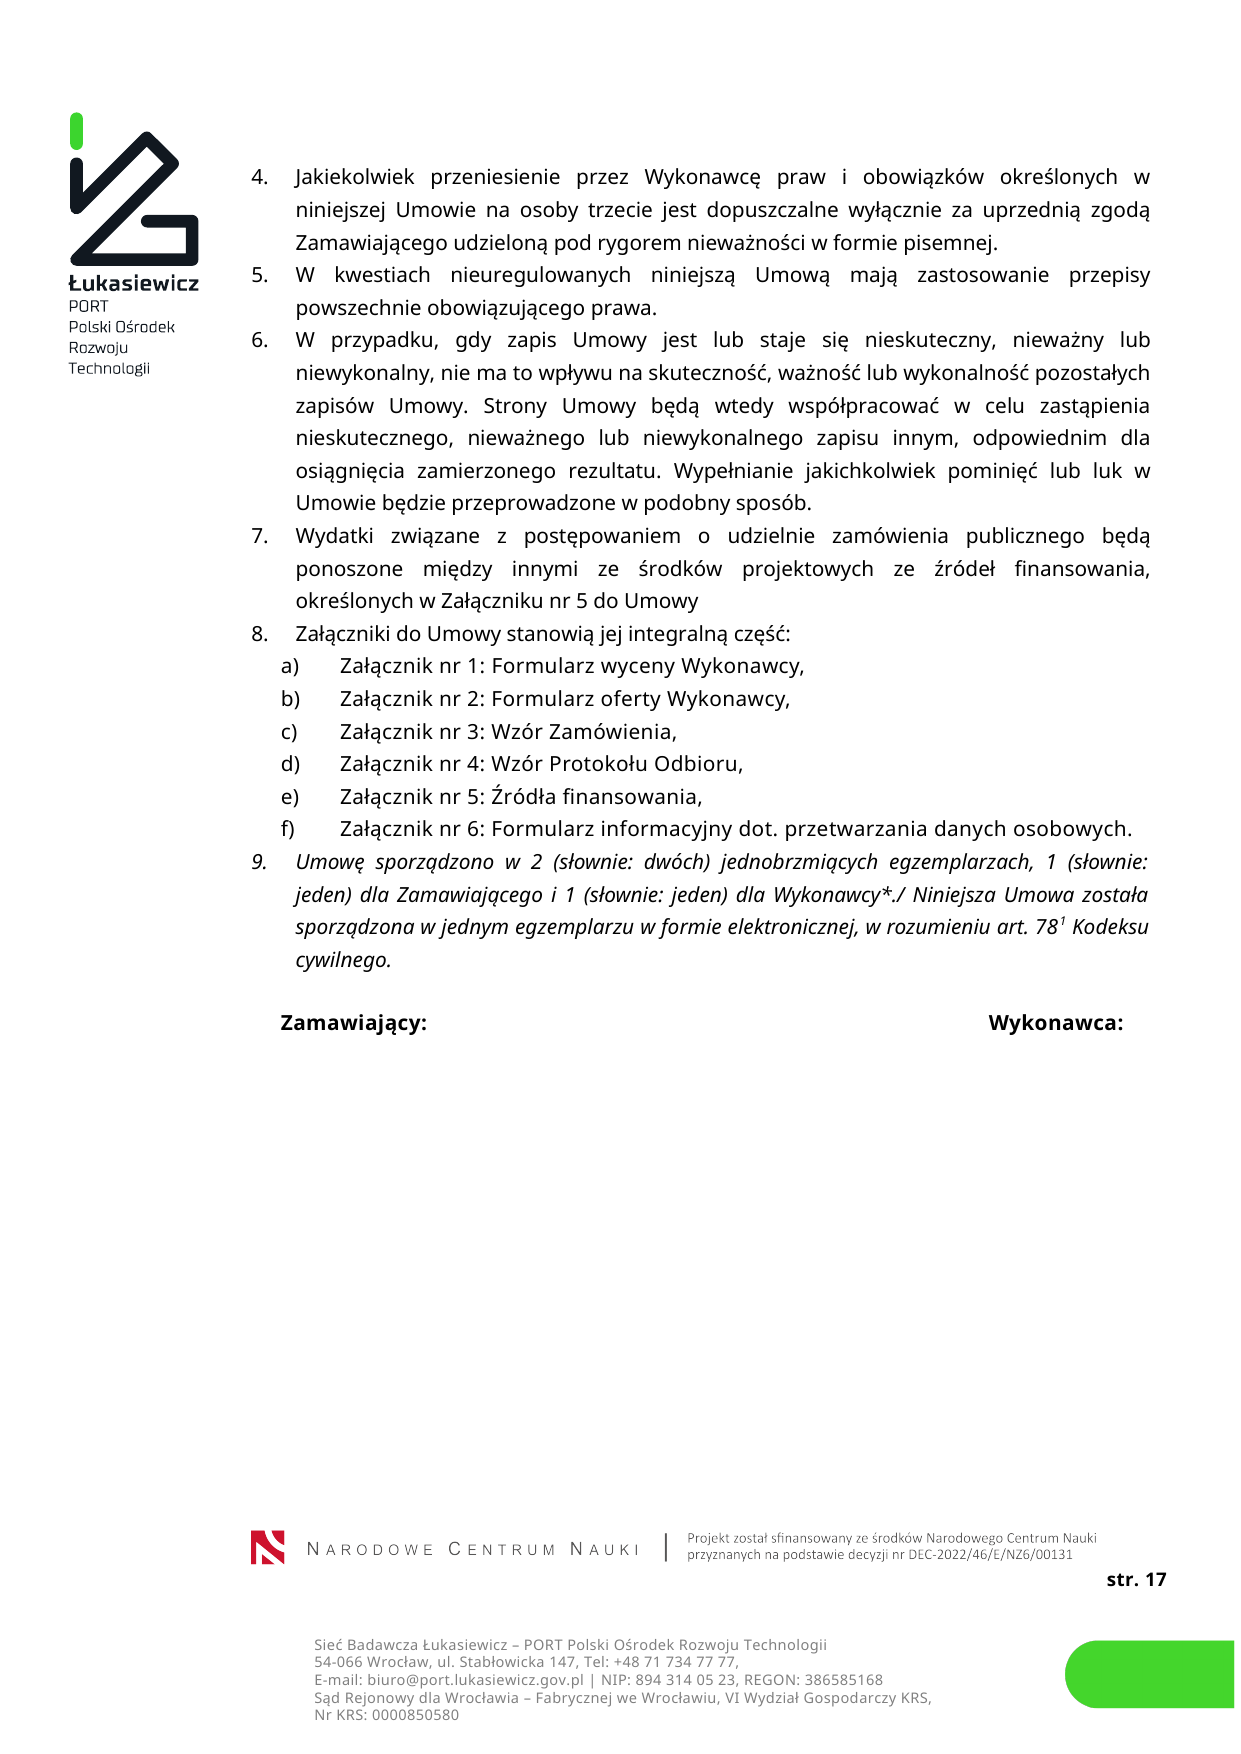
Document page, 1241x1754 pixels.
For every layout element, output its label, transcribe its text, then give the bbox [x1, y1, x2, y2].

picture [251, 1529, 1102, 1566]
list Załączniki do Umowy stanowią jej integralną część: [251, 619, 1152, 647]
list Załącznik nr 3: Wzór Zamówienia, [281, 717, 1152, 745]
list Jakiekolwiek przeniesienie przez Wykonawcę praw i obowiązków określonych w niniejszej Umowie na osoby trzecie jest dopuszczalne wyłącznie za uprzednią zgodą Zamawiającego udzieloną pod rygorem nieważności w formie pisemnej. [251, 162, 1152, 256]
list Umowę sporządzono w 2 (słownie: dwóch) jednobrzmiących egzemplarzach, 1 (słownie: jeden) dla Zamawiającego i 1 (słownie: jeden) dla Wykonawcy*./ Niniejsza Umowa została sporządzona w jednym egzemplarzu w formie elektronicznej, w rozumieniu art. 781 Kodeksu cywilnego. [251, 847, 1152, 973]
text Zamawiający: Wykonawca: [251, 1007, 1152, 1036]
list W kwestiach nieuregulowanych niniejszą Umową mają zastosowanie przepisy powszechnie obowiązującego prawa. [251, 260, 1152, 321]
list Załącznik nr 5: Źródła finansowania, [281, 782, 1152, 810]
list Załącznik nr 2: Formularz oferty Wykonawcy, [281, 684, 1152, 713]
list Załącznik nr 6: Formularz informacyjny dot. przetwarzania danych osobowych. [281, 814, 1152, 843]
list Załącznik nr 1: Formularz wyceny Wykonawcy, [281, 652, 1152, 680]
list W przypadku, gdy zapis Umowy jest lub staje się nieskuteczny, nieważny lub niewykonalny, nie ma to wpływu na skuteczność, ważność lub wykonalność pozostałych zapisów Umowy. Strony Umowy będą wtedy współpracować w celu zastąpienia nieskutecznego, nieważnego lub niewykonalnego zapisu innym, odpowiednim dla osiągnięcia zamierzonego rezultatu. Wypełnianie jakichkolwiek pominięć lub luk w Umowie będzie przeprowadzone w podobny sposób. [251, 326, 1152, 517]
list Wydatki związane z postępowaniem o udzielnie zamówienia publicznego będą ponoszone między innymi ze środków projektowych ze źródeł finansowania, określonych w Załączniku nr 5 do Umowy [251, 521, 1152, 615]
picture [1061, 1636, 1241, 1754]
list Załącznik nr 4: Wzór Protokołu Odbioru, [281, 749, 1152, 778]
